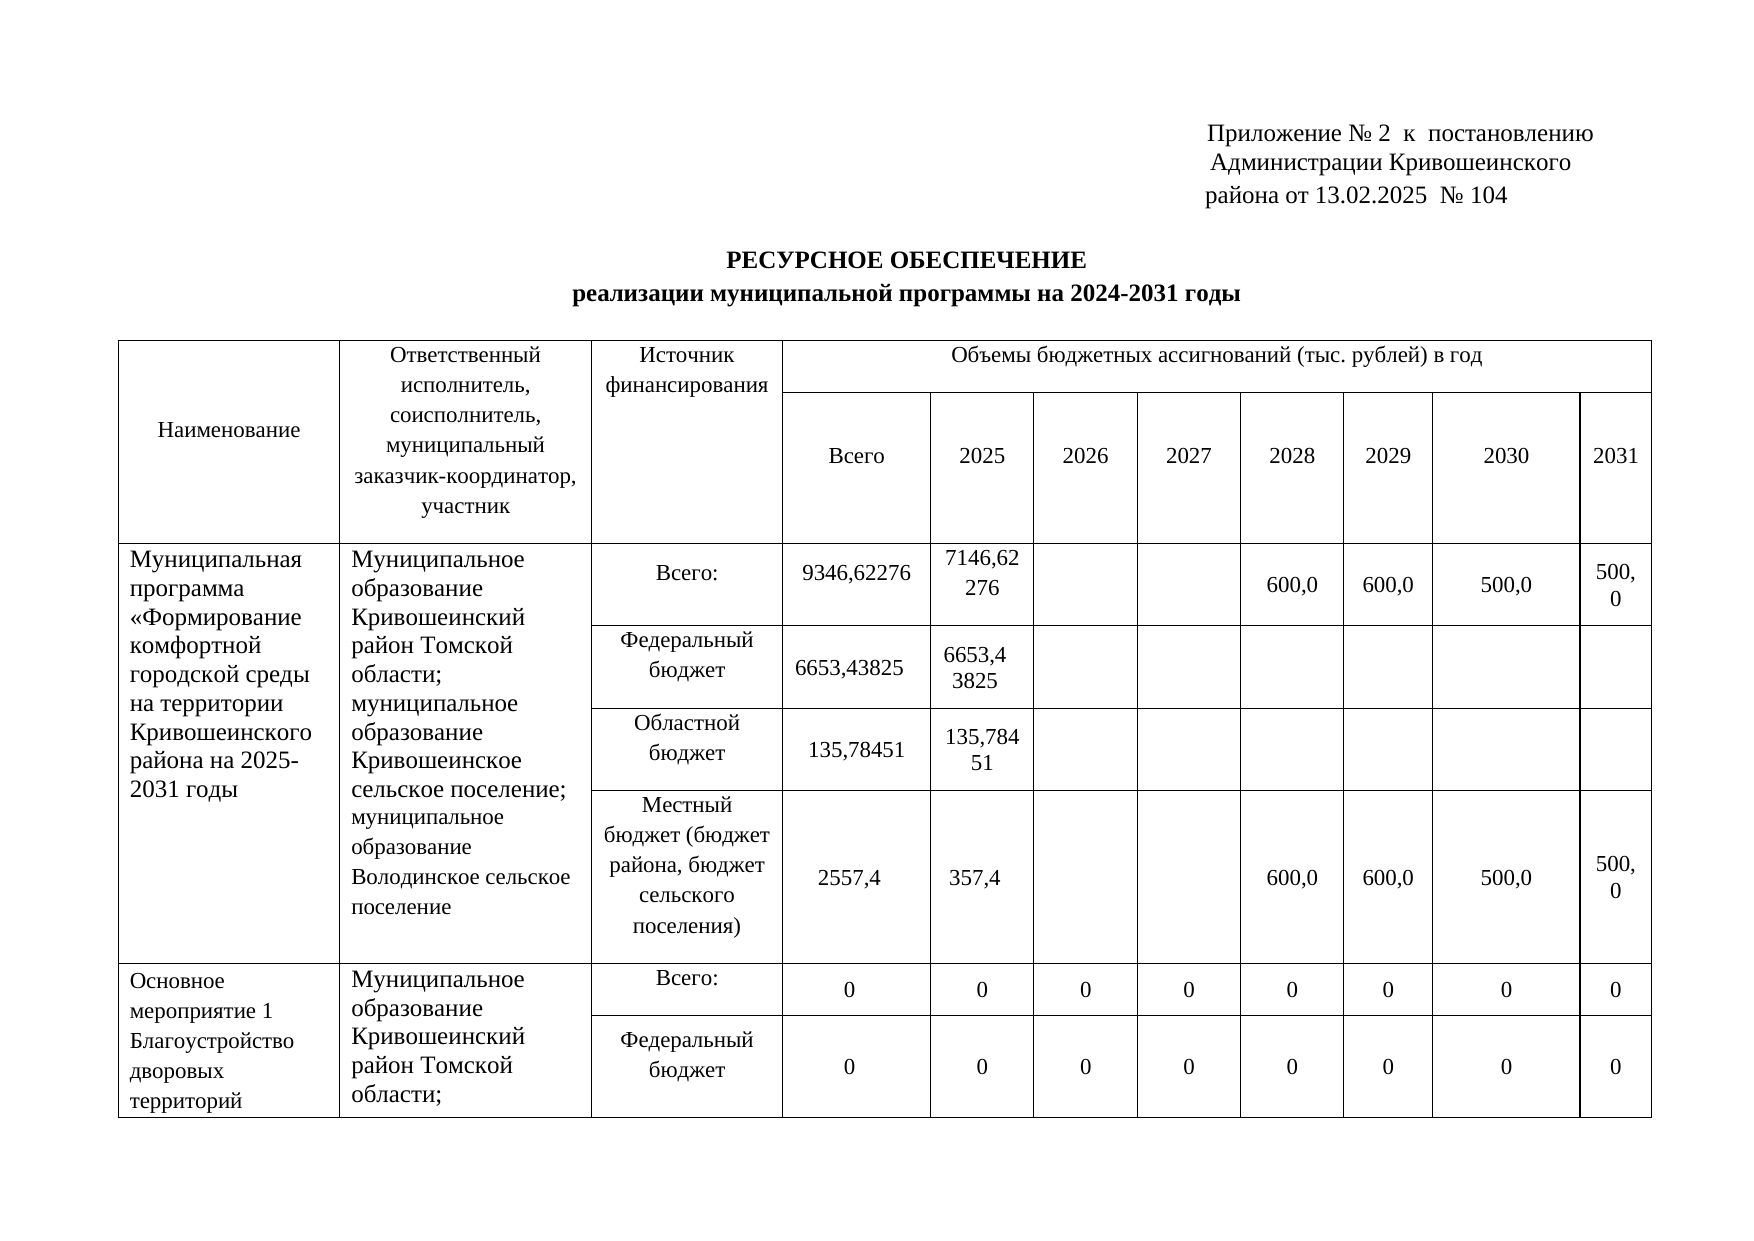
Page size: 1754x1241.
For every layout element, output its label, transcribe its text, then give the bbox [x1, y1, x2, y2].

table_cell 0 [1241, 1016, 1343, 1117]
table_cell 2030 [1433, 393, 1579, 543]
table_cell [1344, 626, 1432, 708]
table_cell Муниципальное образование Кривошеинский район Томской области; муниципальное образование Кривошеинское сельское поселение; муниципальное образование Володинское сельское поселение [340, 544, 591, 963]
table_cell 0 [1433, 1016, 1579, 1117]
table_header Объемы бюджетных ассигнований (тыс. рублей) в год [783, 341, 1651, 392]
table_cell Федеральный бюджет [592, 626, 782, 708]
table_cell 500,0 [1581, 791, 1651, 963]
table_cell 2025 [931, 393, 1033, 543]
table_cell [1034, 791, 1137, 963]
table_cell [1581, 626, 1651, 708]
table_cell 0 [1034, 1016, 1137, 1117]
table_cell 7146,62276 [931, 544, 1033, 625]
table_cell [1034, 544, 1137, 625]
table_cell [1433, 709, 1579, 790]
table_cell [1138, 626, 1240, 708]
table_cell [1433, 626, 1579, 708]
table_cell [1344, 709, 1432, 790]
table_cell [1138, 791, 1240, 963]
table_cell Всего [783, 393, 930, 543]
table_cell 600,0 [1344, 791, 1432, 963]
table_cell 6653,43825 [931, 626, 1033, 708]
table_header Источник финансирования [592, 341, 782, 543]
table_cell 0 [1344, 1016, 1432, 1117]
table_cell 0 [931, 964, 1033, 1015]
table_cell 2028 [1241, 393, 1343, 543]
table_cell 2557,4 [783, 791, 930, 963]
table_cell Федеральный бюджет [592, 1016, 782, 1117]
table_cell 135,78451 [931, 709, 1033, 790]
table_cell 357,4 [931, 791, 1033, 963]
table_cell 600,0 [1241, 791, 1343, 963]
table_cell 2027 [1138, 393, 1240, 543]
table_cell Муниципальная программа «Формирование комфортной городской среды на территории Кривошеинского района на 2025-2031 годы [119, 544, 339, 963]
table_cell [1034, 709, 1137, 790]
table_cell Всего: [592, 964, 782, 1015]
table_header Наименование [119, 341, 339, 543]
table_cell Всего: [592, 544, 782, 625]
table_cell 6653,43825 [783, 626, 930, 708]
table_cell 0 [1581, 1016, 1651, 1117]
table_cell [1138, 544, 1240, 625]
table_cell [1241, 709, 1343, 790]
table_cell 600,0 [1241, 544, 1343, 625]
table_cell 0 [1138, 964, 1240, 1015]
table_cell [1581, 709, 1651, 790]
table_cell 0 [783, 964, 930, 1015]
table_cell 500,0 [1433, 791, 1579, 963]
text Приложение № 2 к постановлению [118, 118, 1695, 147]
text района от 13.02.2025 № 104 [118, 180, 1719, 209]
table_cell [1034, 626, 1137, 708]
table_header Ответственный исполнитель, соисполнитель, муниципальный заказчик-координатор, участник [340, 341, 591, 543]
table_cell 2026 [1034, 393, 1137, 543]
table_cell 135,78451 [783, 709, 930, 790]
text Администрации Кривошеинского [118, 147, 1719, 176]
text РЕСУРСНОЕ ОБЕСПЕЧЕНИЕ [118, 245, 1695, 274]
table_cell 2031 [1581, 393, 1651, 543]
table_cell 0 [1581, 964, 1651, 1015]
table_cell 500,0 [1433, 544, 1579, 625]
table_cell Основное мероприятие 1 Благоустройство дворовых территорий [119, 964, 339, 1117]
table_cell 0 [931, 1016, 1033, 1117]
text реализации муниципальной программы на 2024-2031 годы [118, 278, 1695, 307]
table_cell 0 [1241, 964, 1343, 1015]
table_cell 500,0 [1581, 544, 1651, 625]
table_cell [1241, 626, 1343, 708]
table_cell 2029 [1344, 393, 1432, 543]
table_cell Областной бюджет [592, 709, 782, 790]
table_cell 600,0 [1344, 544, 1432, 625]
table_cell 0 [1344, 964, 1432, 1015]
table_cell 9346,62276 [783, 544, 930, 625]
table_cell 0 [783, 1016, 930, 1117]
table_cell 0 [1034, 964, 1137, 1015]
table_cell 0 [1138, 1016, 1240, 1117]
table_cell 0 [1433, 964, 1579, 1015]
table_cell [1138, 709, 1240, 790]
table_cell Местный бюджет (бюджет района, бюджет сельского поселения) [592, 791, 782, 963]
table_cell Муниципальное образование Кривошеинский район Томской области; муниципальное образование Кривошеинское сельское поселение; муниципальное образование Володинское сельское поселение [340, 964, 591, 1117]
